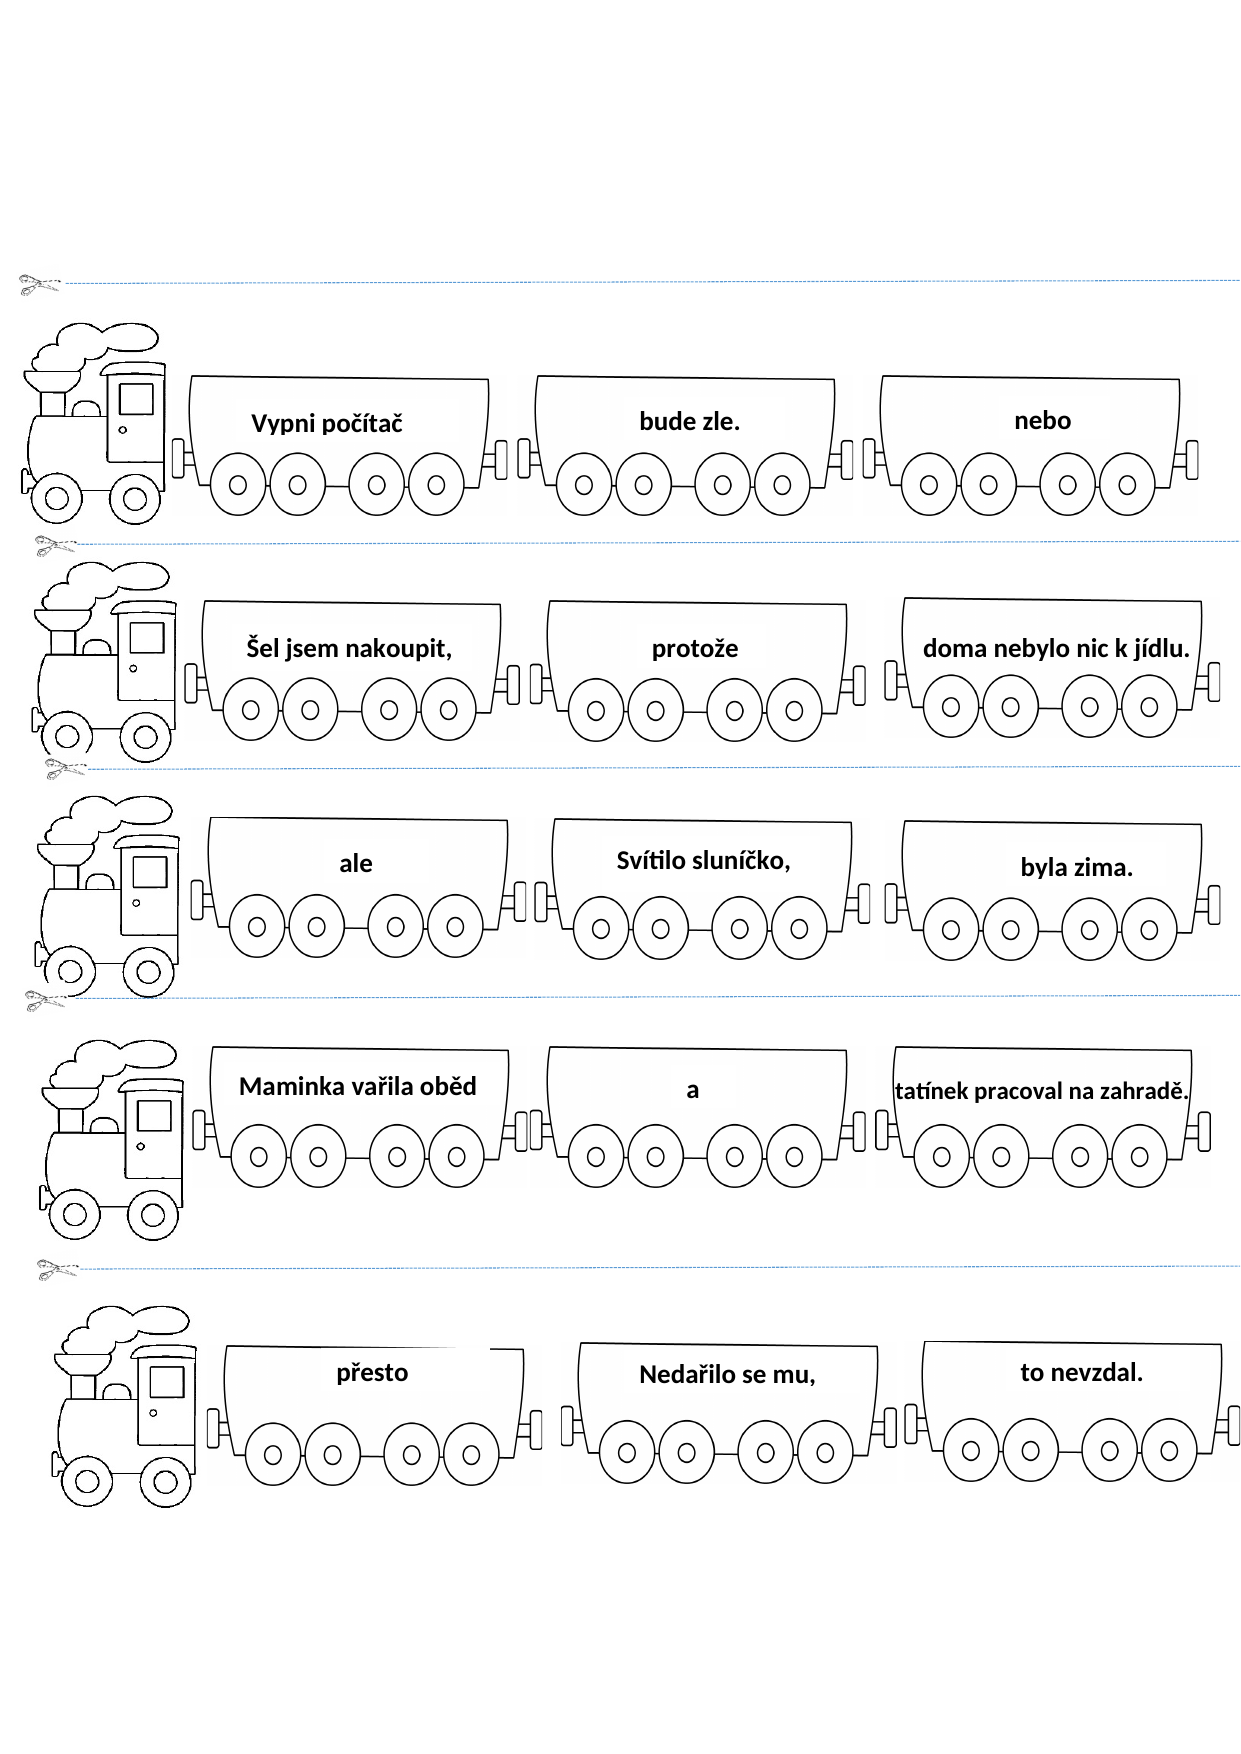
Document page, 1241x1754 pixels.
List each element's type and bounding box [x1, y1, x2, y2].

picture [884, 820, 1221, 961]
picture [190, 817, 527, 958]
picture [15, 311, 508, 1018]
picture [875, 1046, 1211, 1188]
picture [517, 375, 854, 516]
picture [904, 1341, 1241, 1482]
picture [529, 600, 866, 742]
picture [561, 1342, 897, 1484]
picture [33, 1028, 189, 1244]
picture [862, 375, 1199, 516]
picture [192, 1046, 528, 1188]
picture [534, 818, 871, 960]
picture [529, 1046, 866, 1188]
picture [206, 1345, 543, 1486]
picture [184, 600, 520, 741]
picture [34, 1249, 82, 1287]
picture [16, 264, 64, 302]
picture [884, 597, 1221, 738]
picture [46, 1294, 201, 1511]
